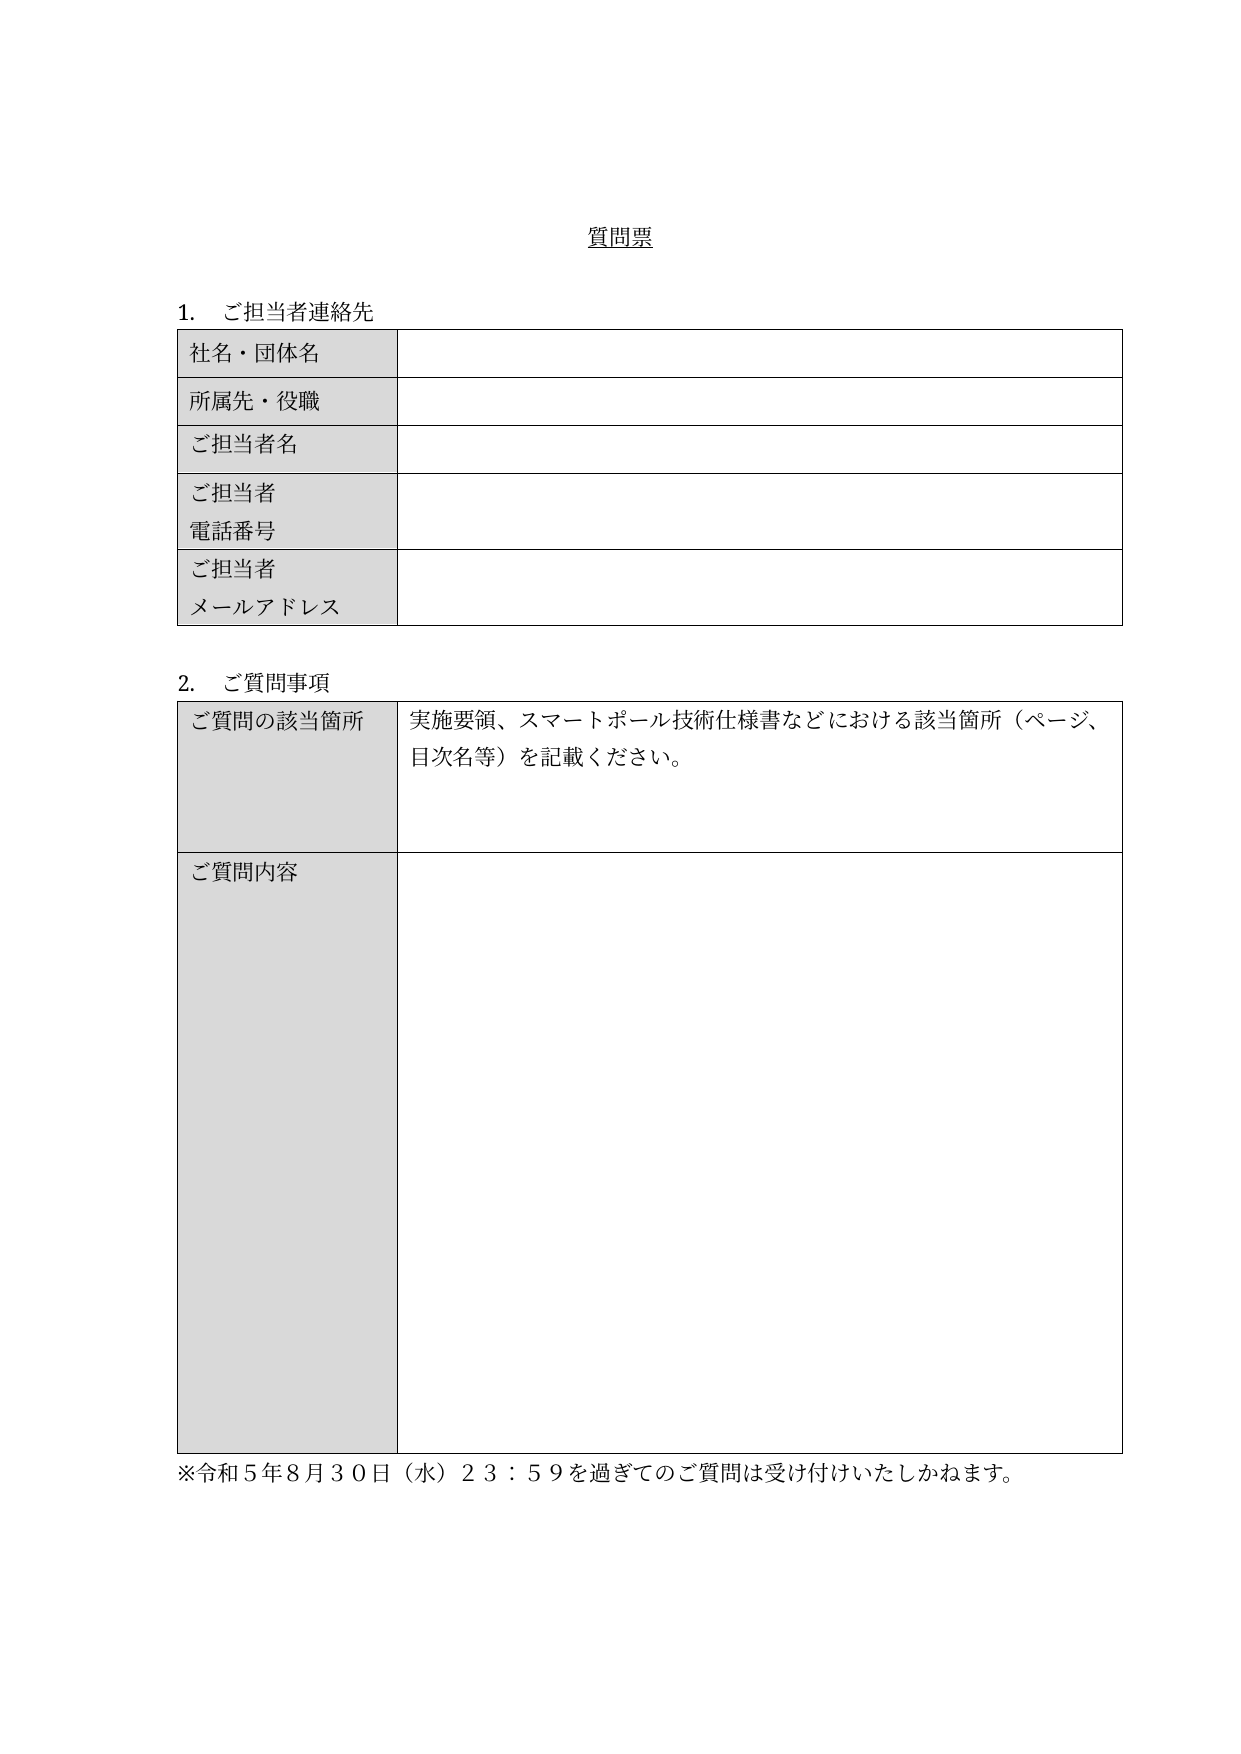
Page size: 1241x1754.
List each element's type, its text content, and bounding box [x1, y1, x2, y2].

table_cell 所属先・役職 [178, 378, 397, 425]
table_header [398, 330, 1122, 377]
table_cell ご担当者 メールアドレス [178, 550, 397, 624]
table_cell ご担当者 電話番号 [178, 474, 397, 548]
table_cell ご質問内容 [178, 853, 397, 1453]
table_cell [398, 474, 1122, 548]
table_header 実施要領、スマートポール技術仕様書などにおける該当箇所（ページ、目次名等）を記載ください。 [398, 702, 1122, 852]
table_header 社名・団体名 [178, 330, 397, 377]
table_header ご質問の該当箇所 [178, 702, 397, 852]
list ご質問事項 [177, 663, 1063, 701]
text ※令和５年８月３０日（水）２３：５９を過ぎてのご質問は受け付けいたしかねます。 [177, 1454, 1063, 1491]
table_cell [398, 378, 1122, 425]
text 質問票 [177, 217, 1063, 254]
table_cell ご担当者名 [178, 426, 397, 472]
table_cell [398, 426, 1122, 472]
table_cell [398, 853, 1122, 1453]
list ご担当者連絡先 [177, 292, 1063, 329]
table_cell [398, 550, 1122, 624]
